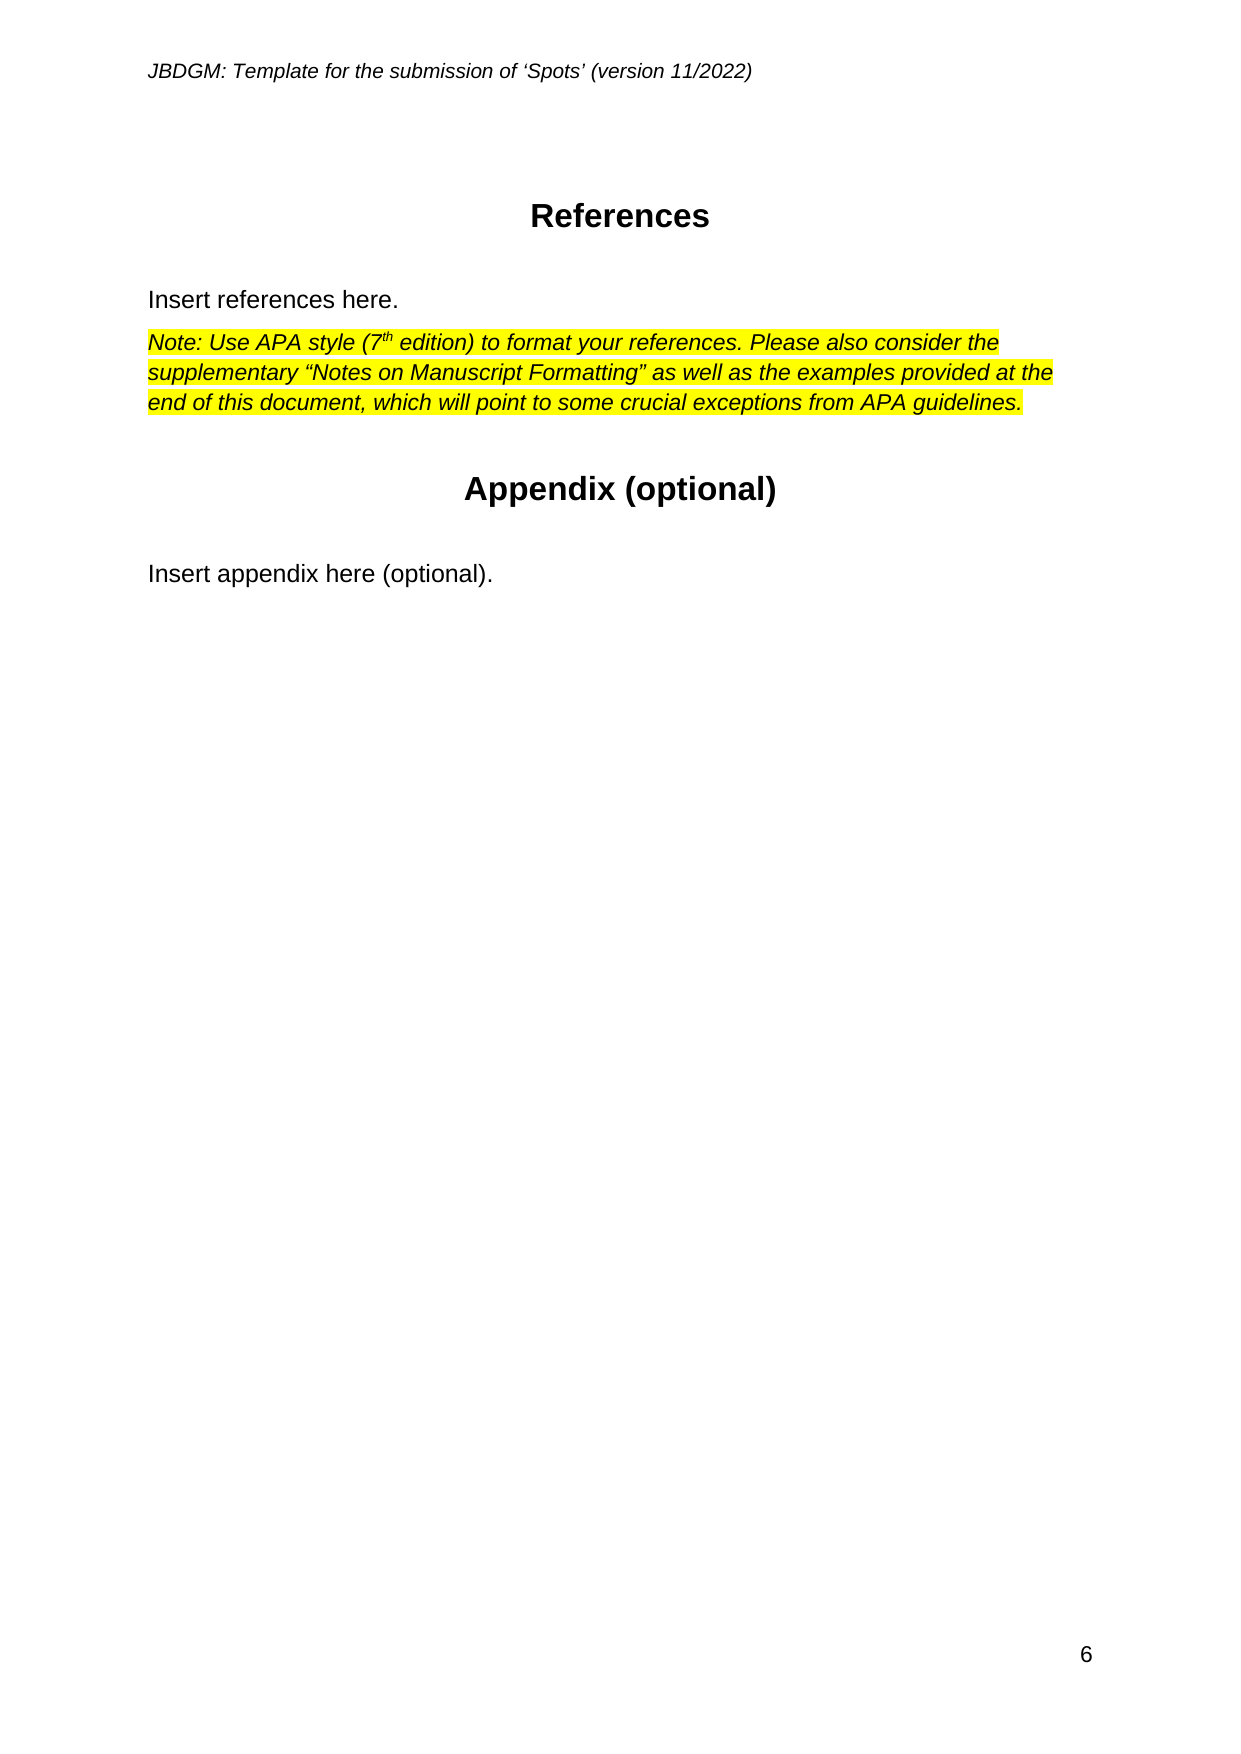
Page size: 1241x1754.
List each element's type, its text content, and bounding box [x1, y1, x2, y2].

text Insert references here. [148, 285, 1093, 314]
subtitle Appendix (optional) [148, 469, 1093, 508]
text Note: Use APA style (7th edition) to format your references. Please also consider the supplementary “Notes on Manuscript Formatting” as well as the examples provided at the end of this document, which will point to some crucial exceptions from APA guidelines. [148, 328, 1093, 415]
text Insert appendix here (optional). [148, 558, 1093, 587]
subtitle References [148, 196, 1093, 234]
